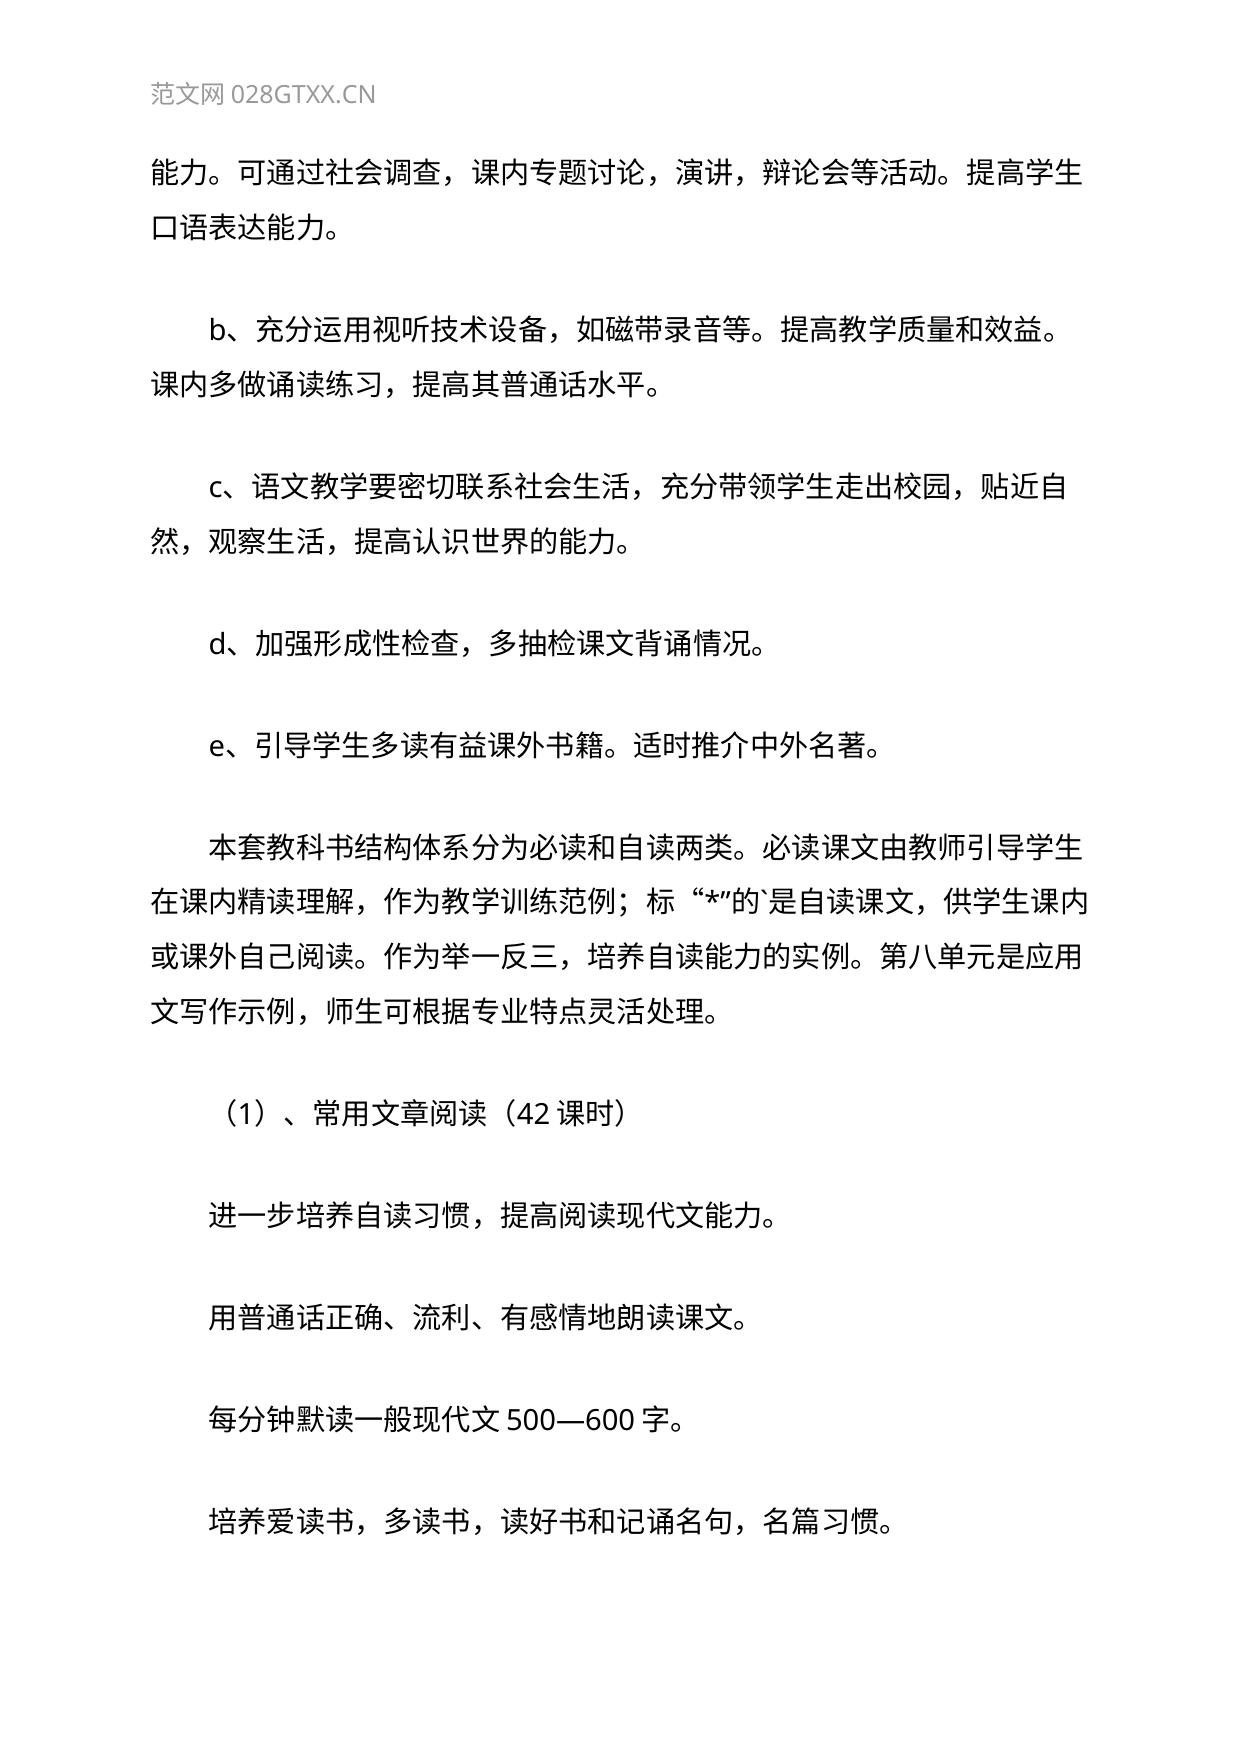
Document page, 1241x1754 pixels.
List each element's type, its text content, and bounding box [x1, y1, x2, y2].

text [150, 150, 1090, 247]
text e、引导学生多读有益课外书籍。适时推介中外名著。 [150, 722, 1090, 764]
text 每分钟默读一般现代文500—600字。 [150, 1396, 1090, 1439]
text b、充分运用视听技术设备，如磁带录音等。提高教学质量和效益。课内多做诵读练习，提高其普通话水平。 [150, 307, 1090, 404]
text 培养爱读书，多读书，读好书和记诵名句，名篇习惯。 [150, 1498, 1090, 1541]
text d、加强形成性检查，多抽检课文背诵情况。 [150, 620, 1090, 663]
text c、语文教学要密切联系社会生活，充分带领学生走出校园，贴近自然，观察生活，提高认识世界的能力。 [150, 463, 1090, 561]
text 本套教科书结构体系分为必读和自读两类。必读课文由教师引导学生在课内精读理解，作为教学训练范例；标“*”的`是自读课文，供学生课内或课外自己阅读。作为举一反三，培养自读能力的实例。第八单元是应用文写作示例，师生可根据专业特点灵活处理。 [150, 824, 1090, 1031]
text （1）、常用文章阅读（42课时） [150, 1091, 1090, 1133]
text 进一步培养自读习惯，提高阅读现代文能力。 [150, 1193, 1090, 1235]
text 用普通话正确、流利、有感情地朗读课文。 [150, 1294, 1090, 1337]
